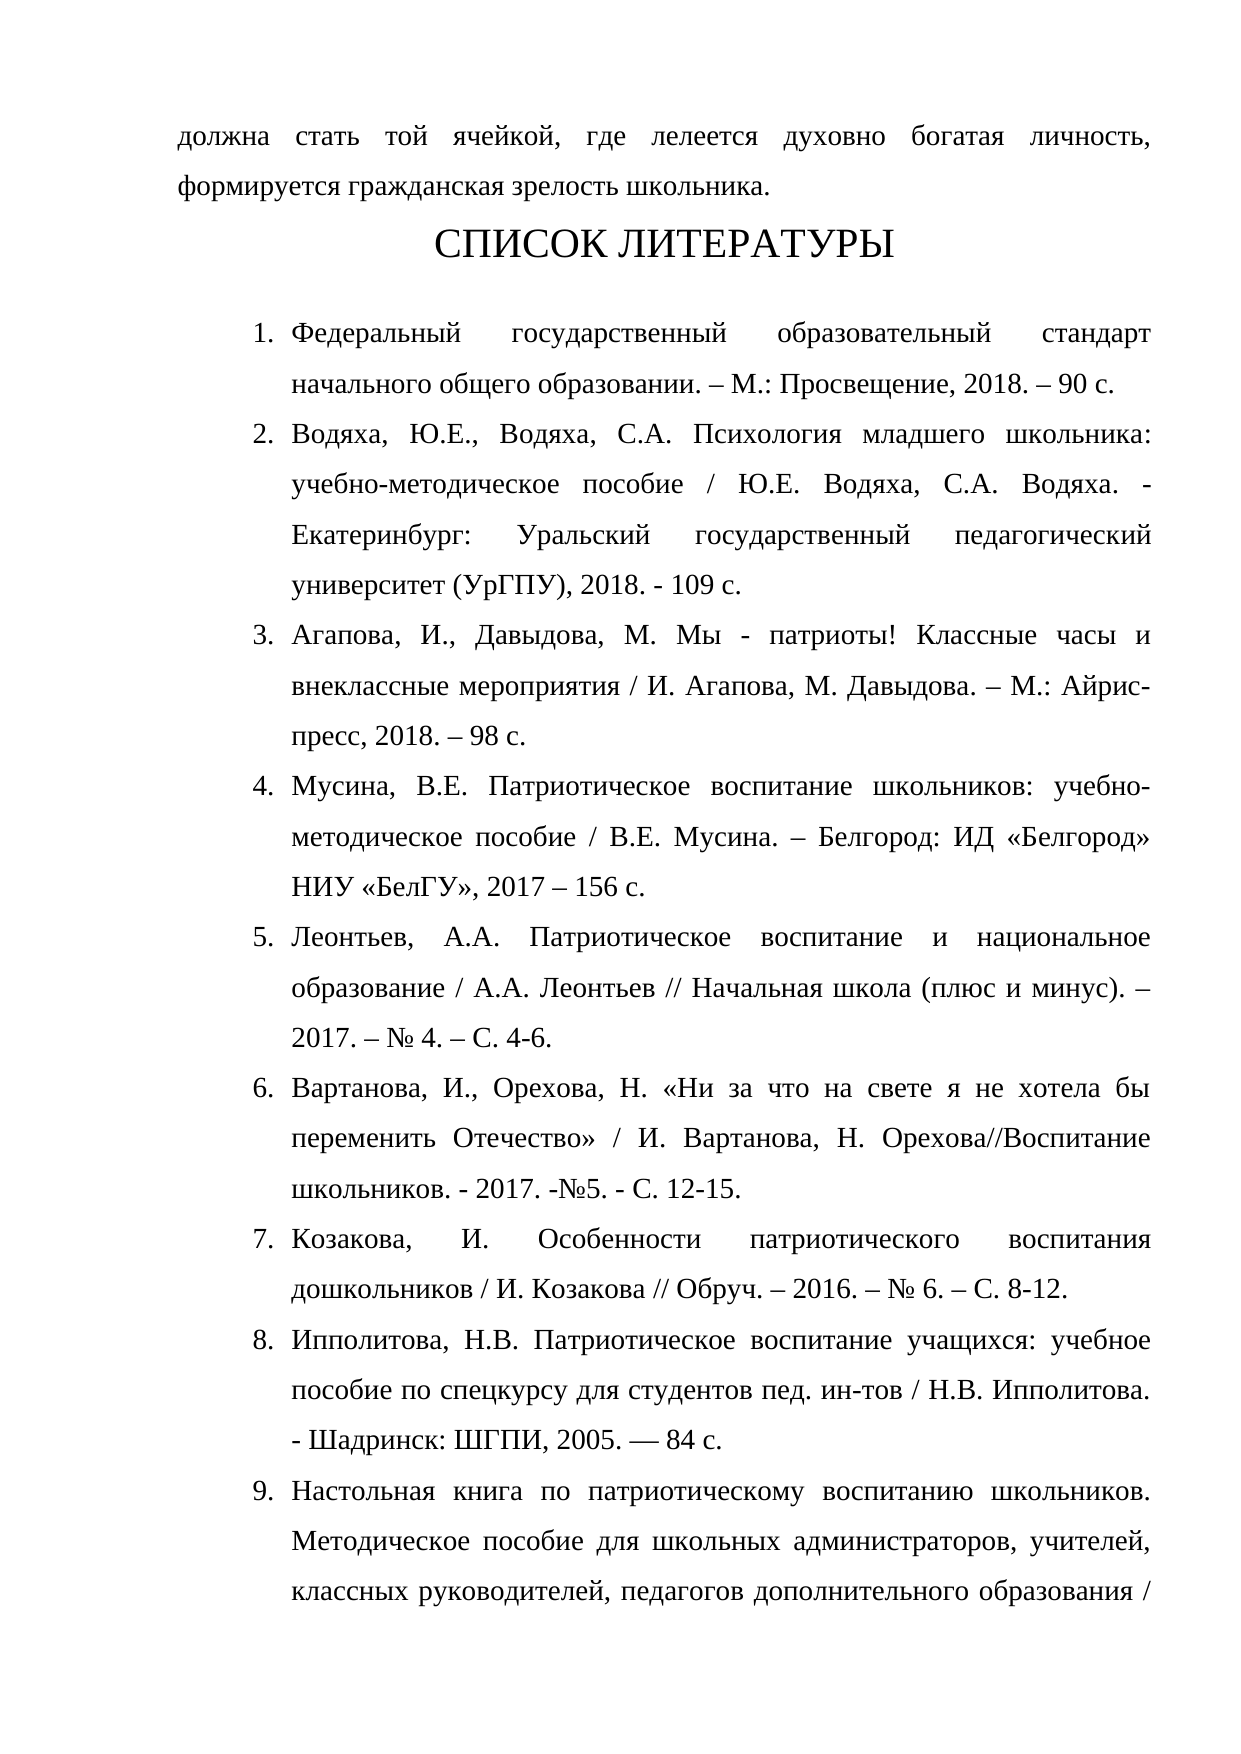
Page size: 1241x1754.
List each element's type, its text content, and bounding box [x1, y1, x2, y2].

list Водяха, Ю.Е., Водяха, С.А. Психология младшего школьника: учебно-методическое пособие / Ю.Е. Водяха, С.А. Водяха. - Екатеринбург: Уральский государственный педагогический университет (УрГПУ), 2018. - 109 с. [252, 416, 1152, 601]
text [177, 118, 1152, 202]
subtitle СПИСОК ЛИТЕРАТУРЫ [177, 219, 1152, 267]
list Мусина, В.Е. Патриотическое воспитание школьников: учебно- методическое пособие / В.Е. Мусина. – Белгород: ИД «Белгород» НИУ «БелГУ», 2017 – 156 с. [252, 768, 1152, 903]
list Леонтьев, А.А. Патриотическое воспитание и национальное образование / А.А. Леонтьев // Начальная школа (плюс и минус). – 2017. – № 4. – С. 4-6. [252, 919, 1152, 1053]
list Агапова, И., Давыдова, М. Мы - патриоты! Классные часы и внеклассные мероприятия / И. Агапова, М. Давыдова. – М.: Айрис-пресс, 2018. – 98 с. [252, 617, 1152, 752]
list Вартанова, И., Орехова, Н. «Ни за что на свете я не хотела бы переменить Отечество» / И. Вартанова, Н. Орехова//Воспитание школьников. - 2017. -№5. - С. 12-15. [252, 1070, 1152, 1204]
list Ипполитова, Н.В. Патриотическое воспитание учащихся: учебное пособие по спецкурсу для студентов пед. ин-тов / Н.В. Ипполитова. - Шадринск: ШГПИ, 2005. — 84 с. [252, 1322, 1152, 1456]
list Федеральный государственный образовательный стандарт начального общего образовании. – М.: Просвещение, 2018. – 90 с. [252, 316, 1152, 399]
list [252, 1473, 1152, 1607]
list Козакова, И. Особенности патриотического воспитания дошкольников / И. Козакова // Обруч. – 2016. – № 6. – С. 8-12. [252, 1221, 1152, 1305]
